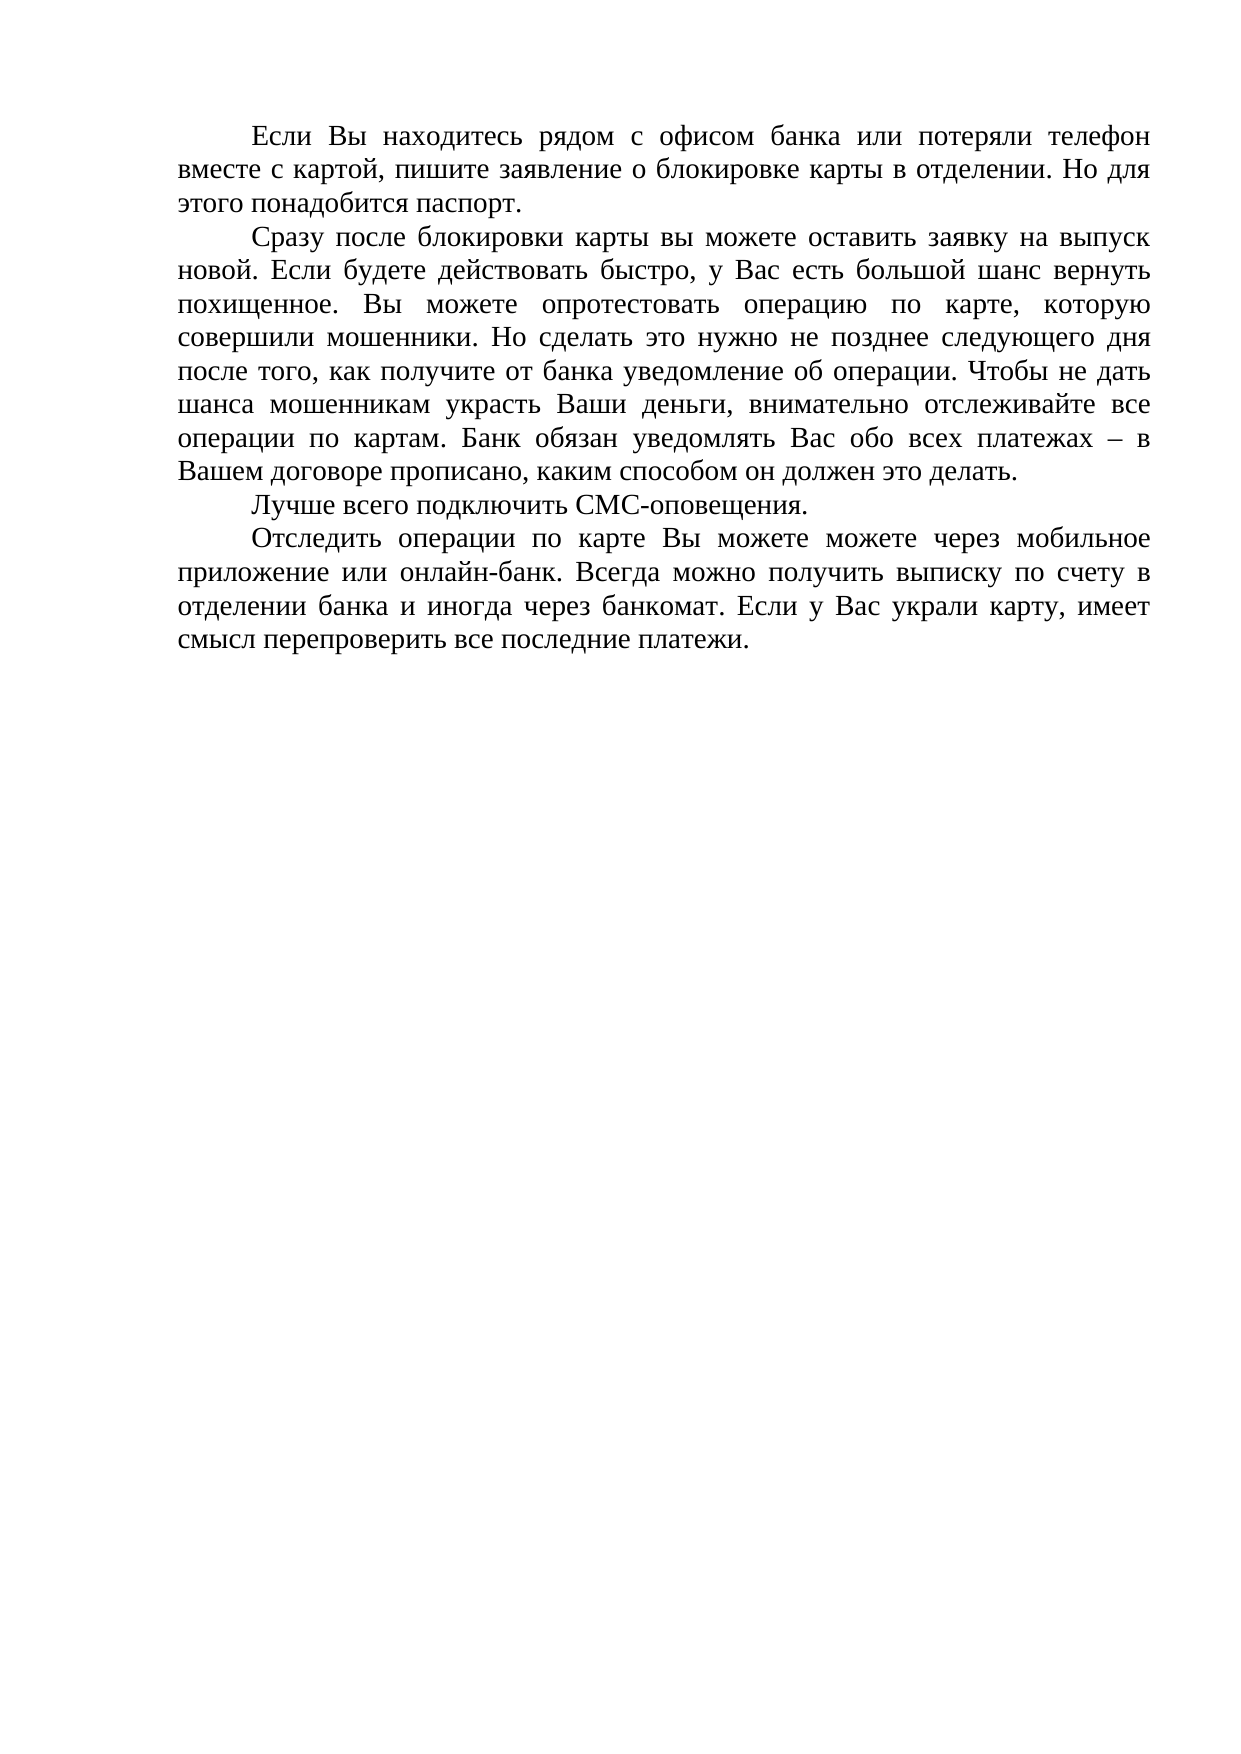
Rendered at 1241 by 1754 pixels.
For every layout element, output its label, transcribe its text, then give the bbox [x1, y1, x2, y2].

text Если Вы находитесь рядом с офисом банка или потеряли телефон вместе с картой, пишите заявление о блокировке карты в отделении. Но для этого понадобится паспорт. [177, 118, 1152, 219]
text Сразу после блокировки карты вы можете оставить заявку на выпуск новой. Если будете действовать быстро, у Вас есть большой шанс вернуть похищенное. Вы можете опротестовать операцию по карте, которую совершили мошенники. Но сделать это нужно не позднее следующего дня после того, как получите от банка уведомление об операции. Чтобы не дать шанса мошенникам украсть Ваши деньги, внимательно отслеживайте все операции по картам. Банк обязан уведомлять Вас обо всех платежах – в Вашем договоре прописано, каким способом он должен это делать. [177, 219, 1152, 487]
text Отследить операции по карте Вы можете можете через мобильное приложение или онлайн-банк. Всегда можно получить выписку по счету в отделении банка и иногда через банкомат. Если у Вас украли карту, имеет смысл перепроверить все последние платежи. [177, 521, 1152, 655]
text Лучше всего подключить СМС-оповещения. [177, 487, 1152, 521]
